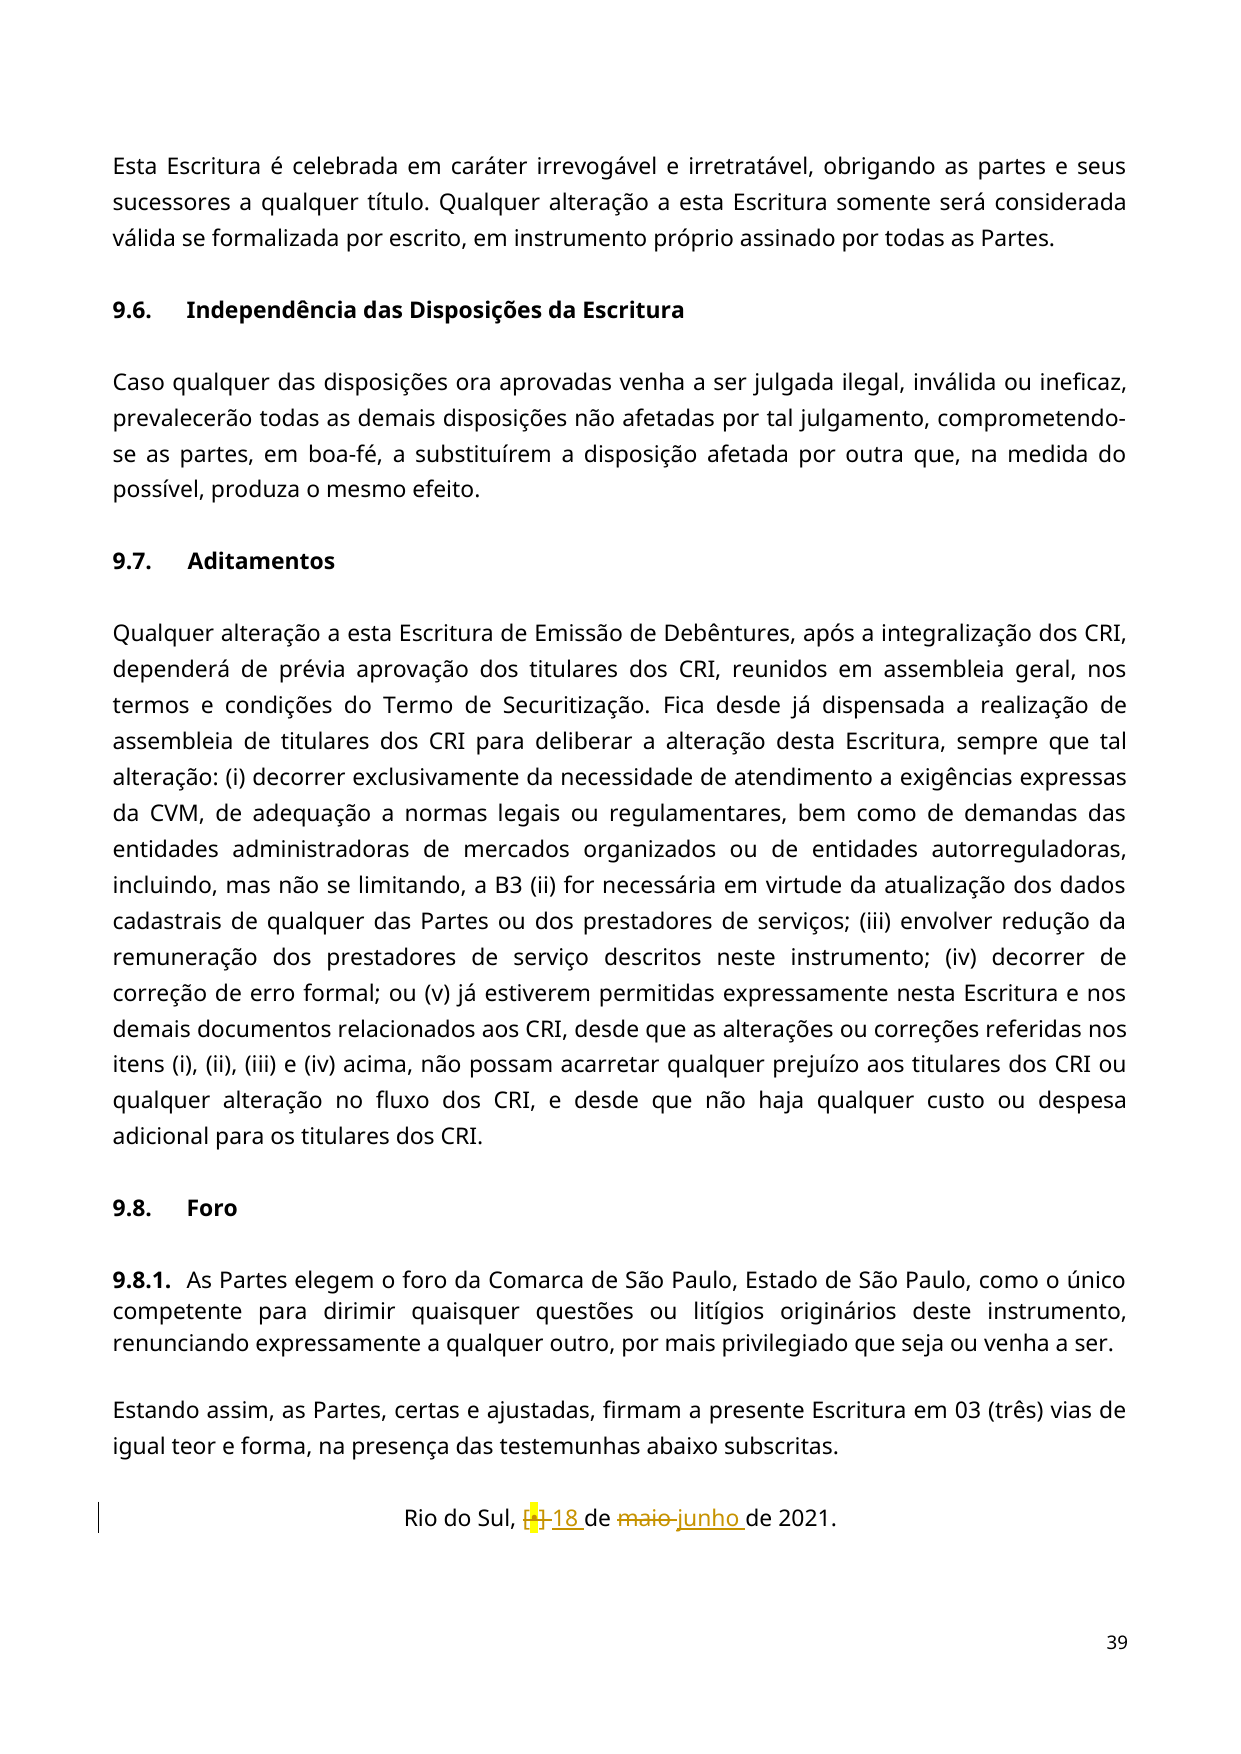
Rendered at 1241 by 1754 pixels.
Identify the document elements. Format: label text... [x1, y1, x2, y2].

text Rio do Sul, de de 2021. [112, 1502, 530, 1533]
text Estando assim, as Partes, certas e ajustadas, firmam a presente Escritura em 03 (três) vias de igual teor e forma, na presença das testemunhas abaixo subscritas. [112, 1394, 1128, 1461]
text 9.7. Aditamentos [112, 545, 1128, 577]
list Qualquer alteração a esta Escritura de Emissão de Debêntures, após a integralização dos CRI, dependerá de prévia aprovação dos titulares dos CRI, reunidos em assembleia geral, nos termos e condições do Termo de Securitização. Fica desde já dispensada a realização de assembleia de titulares dos CRI para deliberar a alteração desta Escritura, sempre que tal alteração: (i) decorrer exclusivamente da necessidade de atendimento a exigências expressas da CVM, de adequação a normas legais ou regulamentares, bem como de demandas das entidades administradoras de mercados organizados ou de entidades autorreguladoras, incluindo, mas não se limitando, a B3 (ii) for necessária em virtude da atualização dos dados cadastrais de qualquer das Partes ou dos prestadores de serviços; (iii) envolver redução da remuneração dos prestadores de serviço descritos neste instrumento; (iv) decorrer de correção de erro formal; ou (v) já estiverem permitidas expressamente nesta Escritura e nos demais documentos relacionados aos CRI, desde que as alterações ou correções referidas nos itens (i), (ii), (iii) e (iv) acima, não possam acarretar qualquer prejuízo aos titulares dos CRI ou qualquer alteração no fluxo dos CRI, e desde que não haja qualquer custo ou despesa adicional para os titulares dos CRI. [112, 617, 1128, 1152]
list As Partes elegem o foro da Comarca de São Paulo, Estado de São Paulo, como o único competente para dirimir quaisquer questões ou litígios originários deste instrumento, renunciando expressamente a qualquer outro, por mais privilegiado que seja ou venha a ser. [112, 1264, 1128, 1358]
text Caso qualquer das disposições ora aprovadas venha a ser julgada ilegal, inválida ou ineficaz, prevalecerão todas as demais disposições não afetadas por tal julgamento, comprometendo-se as partes, em boa-fé, a substituírem a disposição afetada por outra que, na medida do possível, produza o mesmo efeito. [112, 366, 1128, 505]
text 9.6. Independência das Disposições da Escritura [112, 294, 1128, 325]
text Rio do Sul, de de 2021. [538, 1502, 1128, 1533]
text Esta Escritura é celebrada em caráter irrevogável e irretratável, obrigando as partes e seus sucessores a qualquer título. Qualquer alteração a esta Escritura somente será considerada válida se formalizada por escrito, em instrumento próprio assinado por todas as Partes. [112, 150, 1128, 253]
text 9.8. Foro [112, 1192, 1128, 1223]
